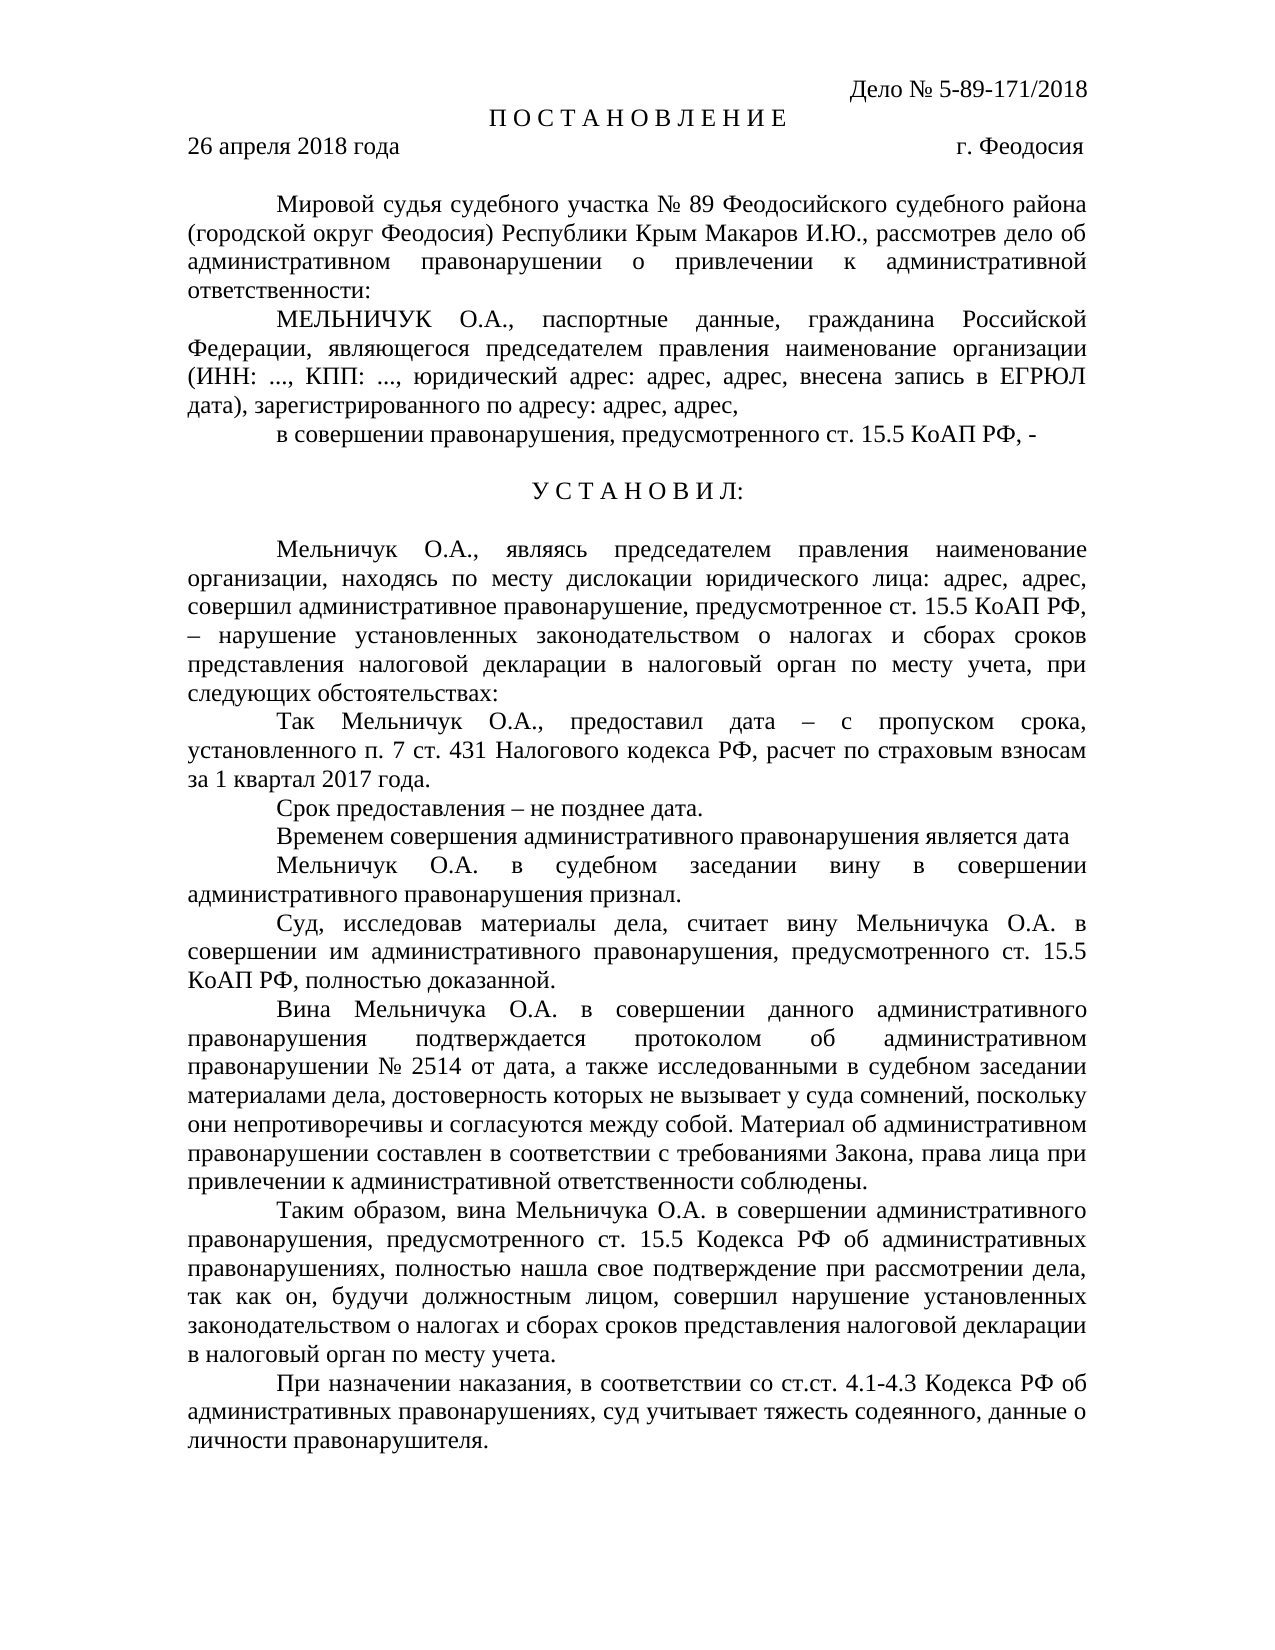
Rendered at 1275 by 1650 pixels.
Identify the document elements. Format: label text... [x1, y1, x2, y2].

text Мельничук О.А. в судебном заседании вину в совершении административного правонарушения признал. [187, 850, 1087, 908]
text Срок предоставления – не позднее дата. [187, 793, 1087, 821]
text Вина Мельничука О.А. в совершении данного административного правонарушения подтверждается протоколом об административном правонарушении № 2514 от дата, а также исследованными в судебном заседании материалами дела, достоверность которых не вызывает у суда сомнений, поскольку они непротиворечивы и согласуются между собой. Материал об административном правонарушении составлен в соответствии с требованиями Закона, права лица при привлечении к административной ответственности соблюдены. [187, 994, 1087, 1195]
text При назначении наказания, в соответствии со ст.ст. 4.1-4.3 Кодекса РФ об административных правонарушениях, суд учитывает тяжесть содеянного, данные о личности правонарушителя. [187, 1368, 1087, 1454]
text Мельничук О.А., являясь председателем правления наименование организации, находясь по месту дислокации юридического лица: адрес, адрес, совершил административное правонарушение, предусмотренное ст. 15.5 КоАП РФ, – нарушение установленных законодательством о налогах и сборах сроков представления налоговой декларации в налоговый орган по месту учета, при следующих обстоятельствах: [187, 534, 1087, 706]
text У С Т А Н О В И Л: [187, 476, 1087, 505]
text Суд, исследовав материалы дела, считает вину Мельничука О.А. в совершении им административного правонарушения, предусмотренного ст. 15.5 КоАП РФ, полностью доказанной. [187, 908, 1087, 994]
text Так Мельничук О.А., предоставил дата – с пропуском срока, установленного п. 7 ст. 431 Налогового кодекса РФ, расчет по страховым взносам за 1 квартал 2017 года. [187, 706, 1087, 793]
text Мировой судья судебного участка № 89 Феодосийского судебного района (городской округ Феодосия) Республики Крым Макаров И.Ю., рассмотрев дело об административном правонарушении о привлечении к административной ответственности: [187, 189, 1087, 304]
text Дело № 5-89-171/2018 [187, 74, 1087, 103]
text Таким образом, вина Мельничука О.А. в совершении административного правонарушения, предусмотренного ст. 15.5 Кодекса РФ об административных правонарушениях, полностью нашла свое подтверждение при рассмотрении дела, так как он, будучи должностным лицом, совершил нарушение установленных законодательством о налогах и сборах сроков представления налоговой декларации в налоговый орган по месту учета. [187, 1195, 1087, 1368]
text Временем совершения административного правонарушения является дата [187, 821, 1087, 850]
text 26 апреля 2018 года г. Феодосия [187, 131, 1087, 160]
text в совершении правонарушения, предусмотренного ст. 15.5 КоАП РФ, - [187, 419, 1087, 448]
text МЕЛЬНИЧУК О.А., паспортные данные, гражданина Российской Федерации, являющегося председателем правления наименование организации (ИНН: ..., КПП: ..., юридический адрес: адрес, адрес, внесена запись в ЕГРЮЛ дата), зарегистрированного по адресу: адрес, адрес, [187, 304, 1087, 419]
text П О С Т А Н О В Л Е Н И Е [187, 103, 1087, 131]
